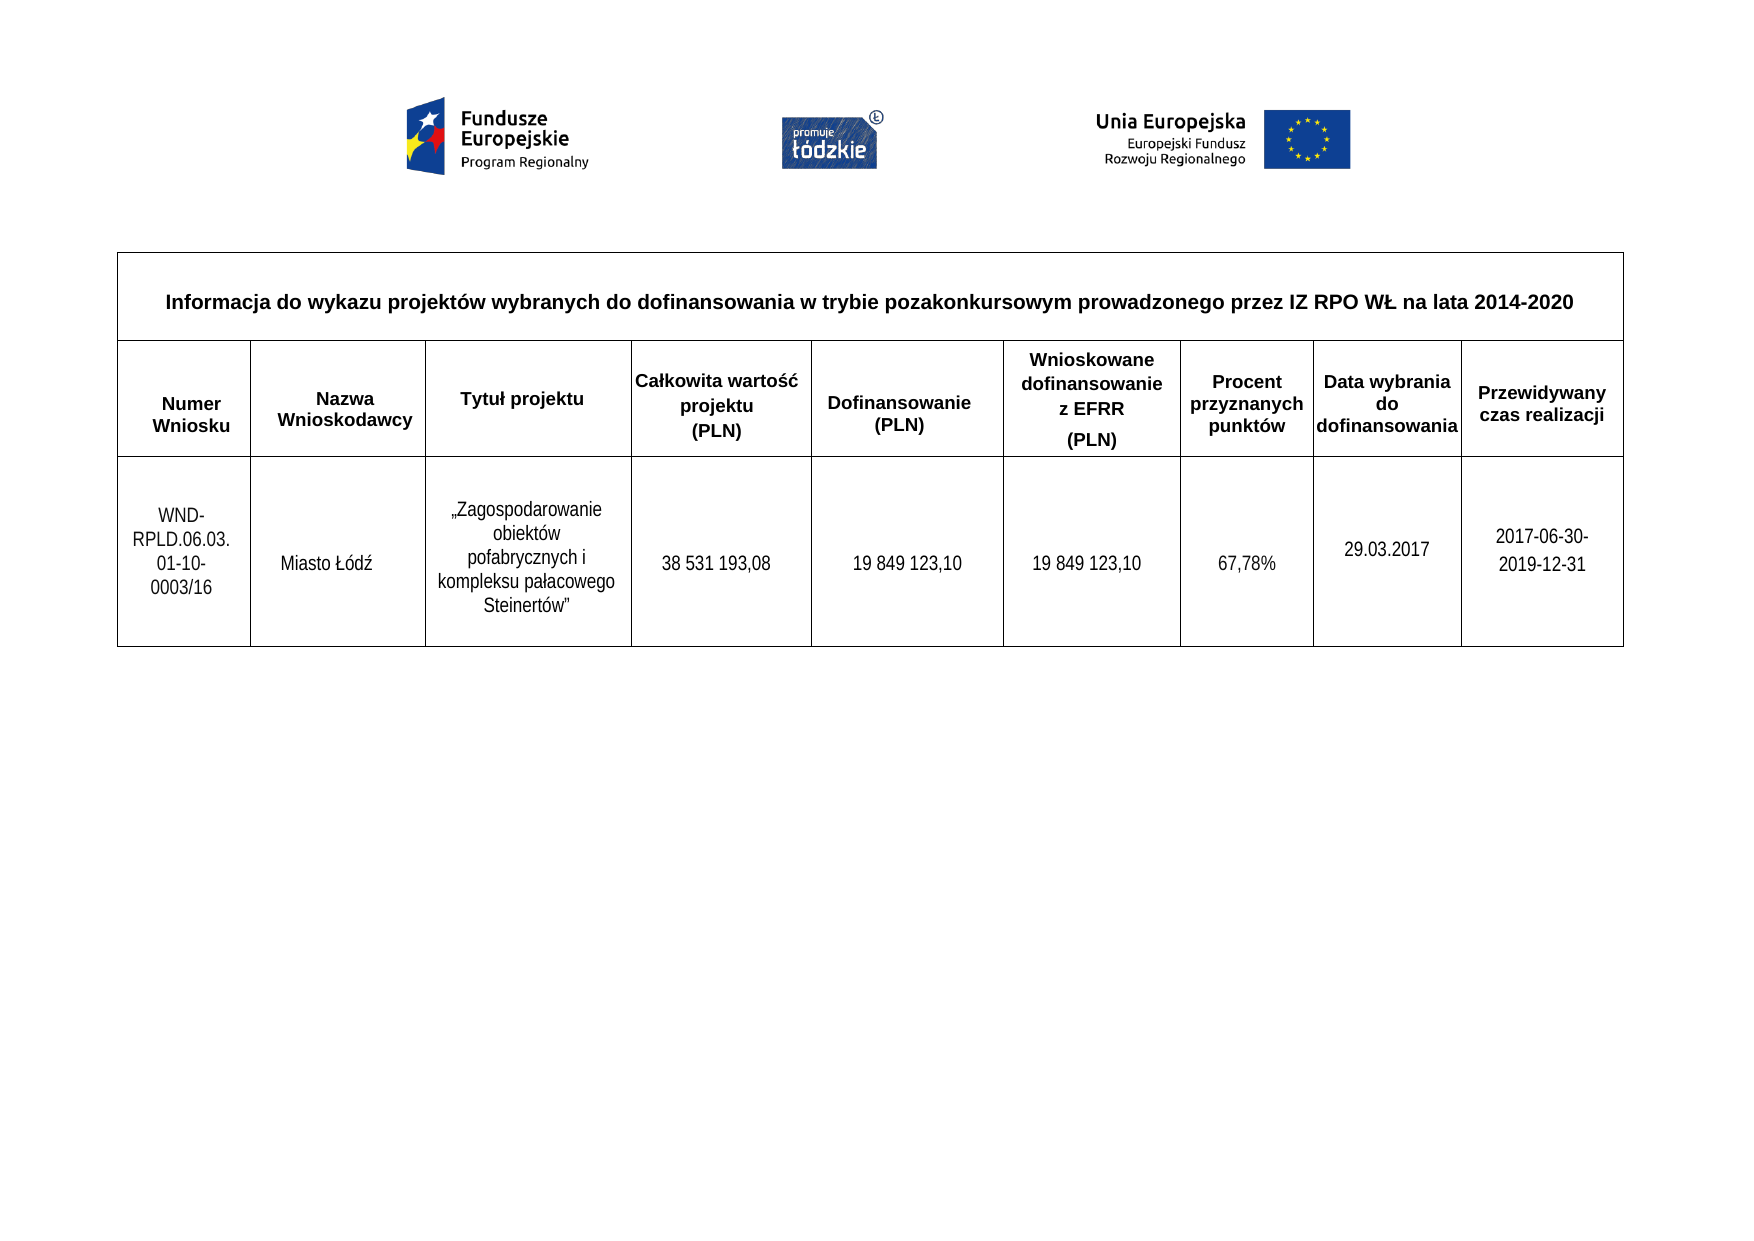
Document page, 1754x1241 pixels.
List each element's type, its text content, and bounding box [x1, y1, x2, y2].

picture [406, 97, 1351, 175]
table_cell WND-RPLD.06.03.01-10-0003/16 [118, 457, 250, 646]
table_cell Data wybrania do dofinansowania [1314, 341, 1461, 456]
table_cell „Zagospodarowanie obiektów pofabrycznych i kompleksu pałacowego Steinertów” [426, 457, 631, 646]
table_cell 19 849 123,10 [812, 457, 1003, 646]
table_cell 29.03.2017 [1314, 457, 1461, 646]
table_header Informacja do wykazu projektów wybranych do dofinansowania w trybie pozakonkursowym prowadzonego przez IZ RPO WŁ na lata 2014-2020 [118, 253, 1623, 340]
table_cell Numer Wniosku [118, 341, 250, 456]
table_cell Procent przyznanych punktów [1181, 341, 1313, 456]
table_cell Całkowita wartość projektu (PLN) [632, 341, 811, 456]
table_cell Tytuł projektu [426, 341, 631, 456]
table_cell Przewidywany czas realizacji [1462, 341, 1623, 456]
table_cell 2017-06-30- 2019-12-31 [1462, 457, 1623, 646]
table_cell 38 531 193,08 [632, 457, 811, 646]
table_cell Miasto Łódź [251, 457, 425, 646]
table_cell Wnioskowane dofinansowanie z EFRR (PLN) [1004, 341, 1180, 456]
table_cell 67,78% [1181, 457, 1313, 646]
table_cell Dofinansowanie (PLN) [812, 341, 1003, 456]
table_cell 19 849 123,10 [1004, 457, 1180, 646]
table_cell Nazwa Wnioskodawcy [251, 341, 425, 456]
